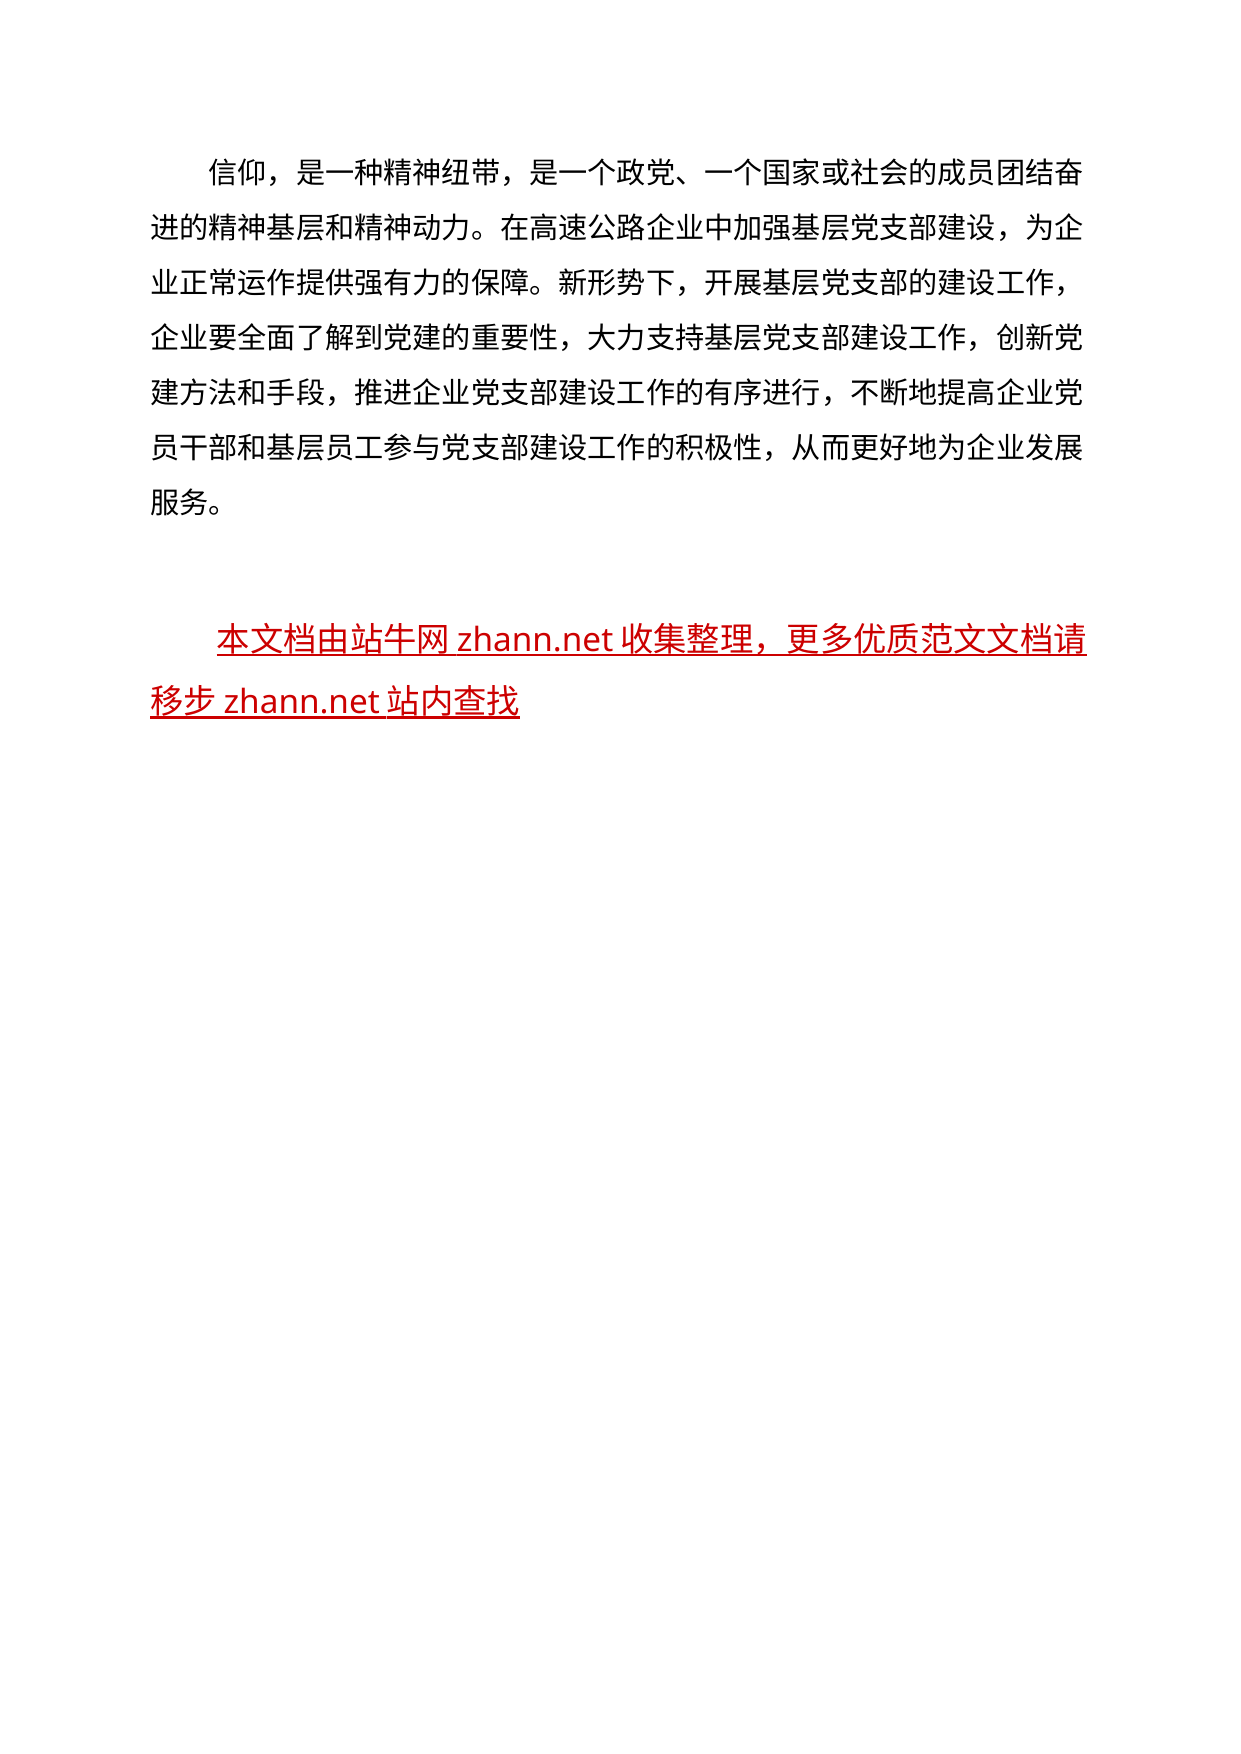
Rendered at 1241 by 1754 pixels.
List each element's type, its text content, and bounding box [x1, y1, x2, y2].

text 本文档由站牛网zhann.net收集整理，更多优质范文文档请移步zhann.net站内查找 [150, 612, 1090, 724]
text 信仰，是一种精神纽带，是一个政党、一个国家或社会的成员团结奋进的精神基层和精神动力。在高速公路企业中加强基层党支部建设，为企业正常运作提供强有力的保障。新形势下，开展基层党支部的建设工作，企业要全面了解到党建的重要性，大力支持基层党支部建设工作，创新党建方法和手段，推进企业党支部建设工作的有序进行，不断地提高企业党员干部和基层员工参与党支部建设工作的积极性，从而更好地为企业发展服务。 [150, 150, 1090, 522]
